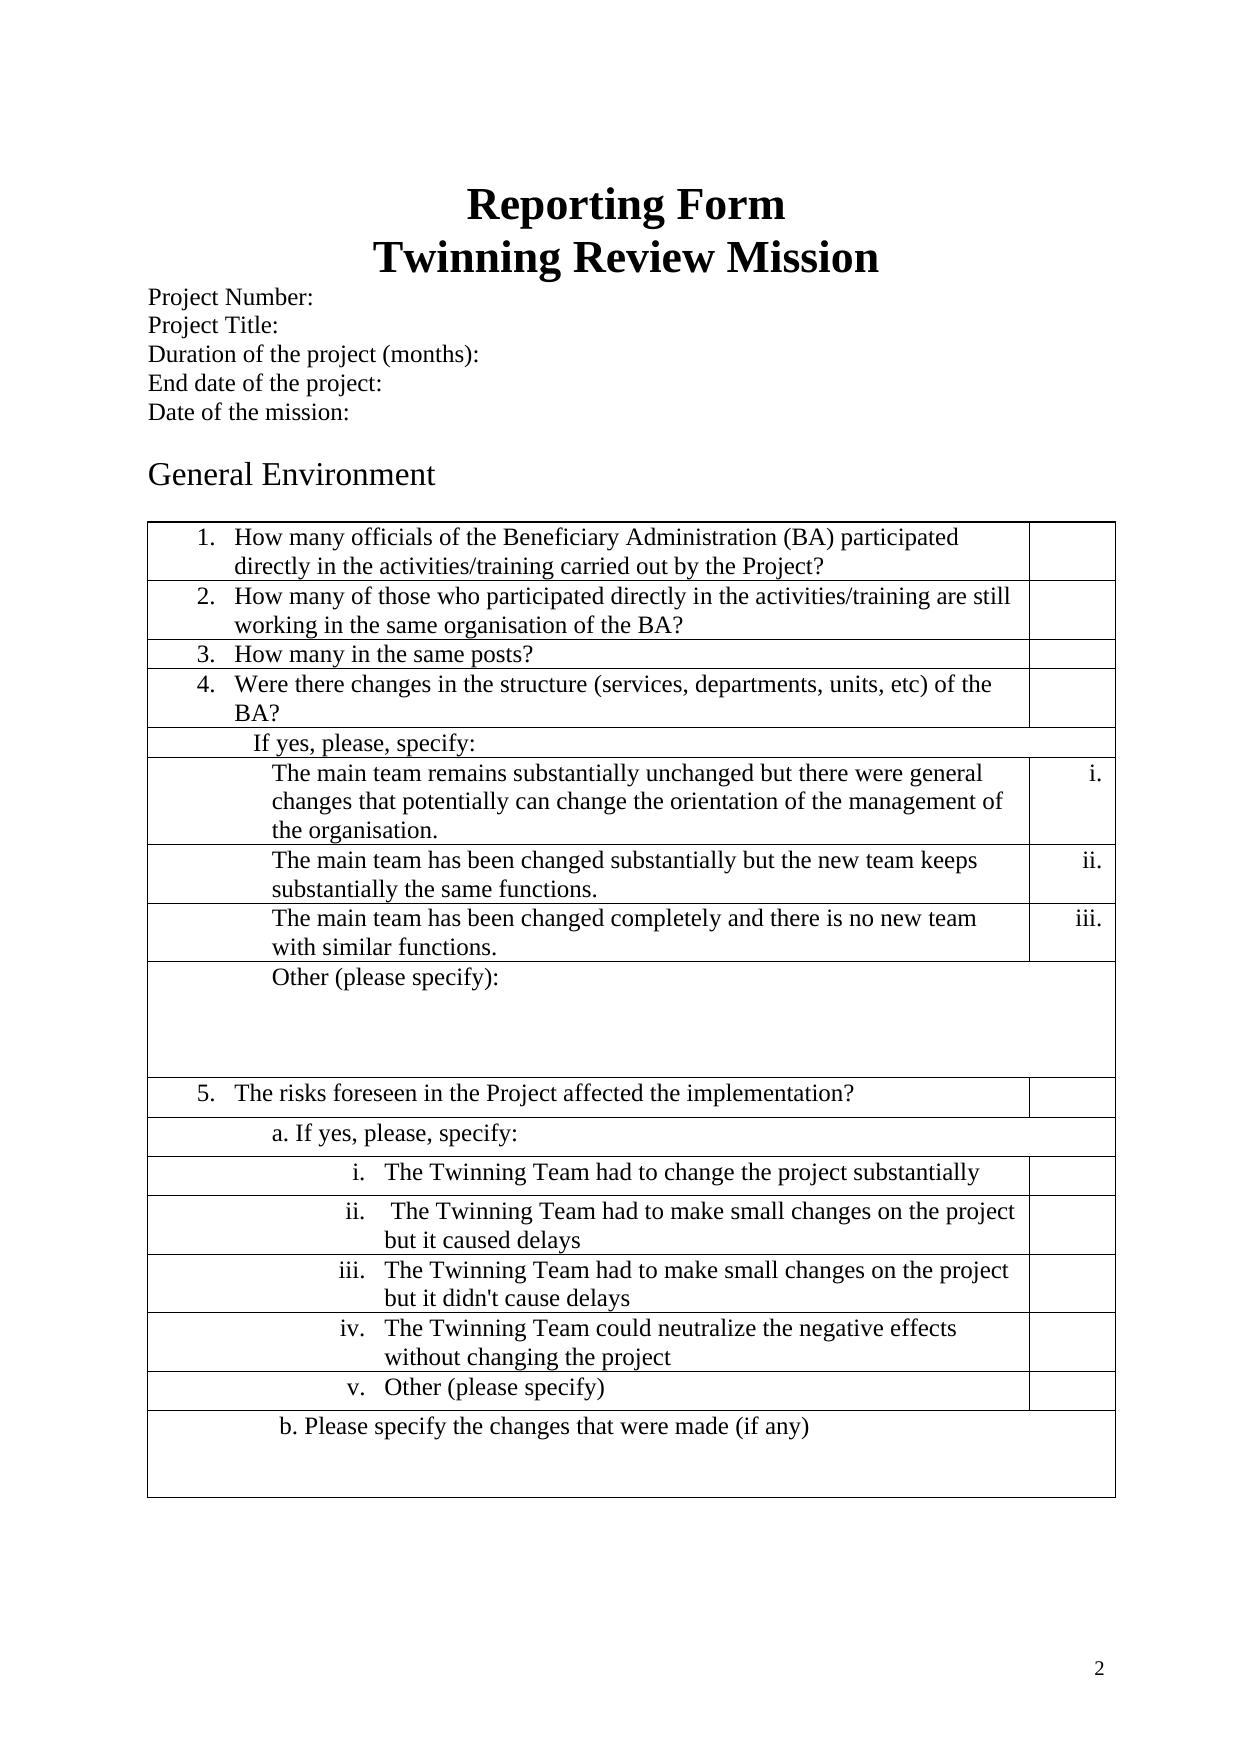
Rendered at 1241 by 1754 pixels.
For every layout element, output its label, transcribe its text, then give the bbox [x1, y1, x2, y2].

text Twinning Review [148, 229, 1104, 282]
table_cell The main team has been changed substantially but the new team keeps substantially the same functions. [148, 845, 1029, 902]
table_cell [1030, 845, 1115, 902]
text Duration of the project (months): [148, 339, 1104, 368]
table_cell [1030, 904, 1115, 961]
table_cell The risks foreseen in the Project affected the implementation? [148, 1078, 1029, 1117]
text Reporting Form [148, 176, 1104, 229]
text Date of the mission: [148, 397, 1104, 426]
table_cell How many of those who participated directly in the activities/training are still working in the same organisation of the BA? [148, 581, 1029, 638]
table_header [1030, 523, 1115, 580]
table_cell [1030, 669, 1115, 727]
text Project Title: [148, 311, 1104, 339]
table_cell [1030, 1196, 1115, 1254]
table_cell The main team remains substantially unchanged but there were general changes that potentially can change the orientation of the management of the organisation. [148, 758, 1029, 844]
table_cell [1030, 1078, 1115, 1117]
table_cell [1030, 1372, 1115, 1410]
table_cell [1030, 581, 1115, 638]
table_cell The Twinning Team had to make small changes on the project but it didn't cause delays [148, 1255, 1029, 1312]
table_cell [1030, 1157, 1115, 1195]
table_cell [1030, 1313, 1115, 1371]
table_header How many officials of the Beneficiary Administration (BA) participated directly in the activities/training carried out by the Project? [148, 523, 1029, 580]
table_cell Were there changes in the structure (services, departments, units, etc) of the BA? [148, 669, 1029, 727]
table_cell The Twinning Team could neutralize the negative effects without changing the project [148, 1313, 1029, 1371]
table_cell Other (please specify) [148, 1372, 1029, 1410]
table_cell a. If yes, please, specify: [148, 1118, 1115, 1156]
table_cell [1030, 640, 1115, 668]
text General Environment [148, 454, 1104, 493]
table_cell The Twinning Team had to change the project substantially [148, 1157, 1029, 1195]
table_cell If yes, please, specify: [148, 728, 1115, 757]
table_cell Other (please specify): [148, 962, 1115, 1077]
table_cell How many in the same posts? [148, 640, 1029, 668]
table_cell The Twinning Team had to make small changes on the project but it caused delays [148, 1196, 1029, 1254]
table_cell The main team has been changed completely and there is no new team with similar functions. [148, 904, 1029, 961]
text Project Number: [148, 282, 1104, 311]
table_cell [1030, 758, 1115, 844]
text End date of the project: [148, 368, 1104, 397]
table_cell b. Please specify the changes that were made (if any) [148, 1411, 1115, 1497]
table_cell [1030, 1255, 1115, 1312]
